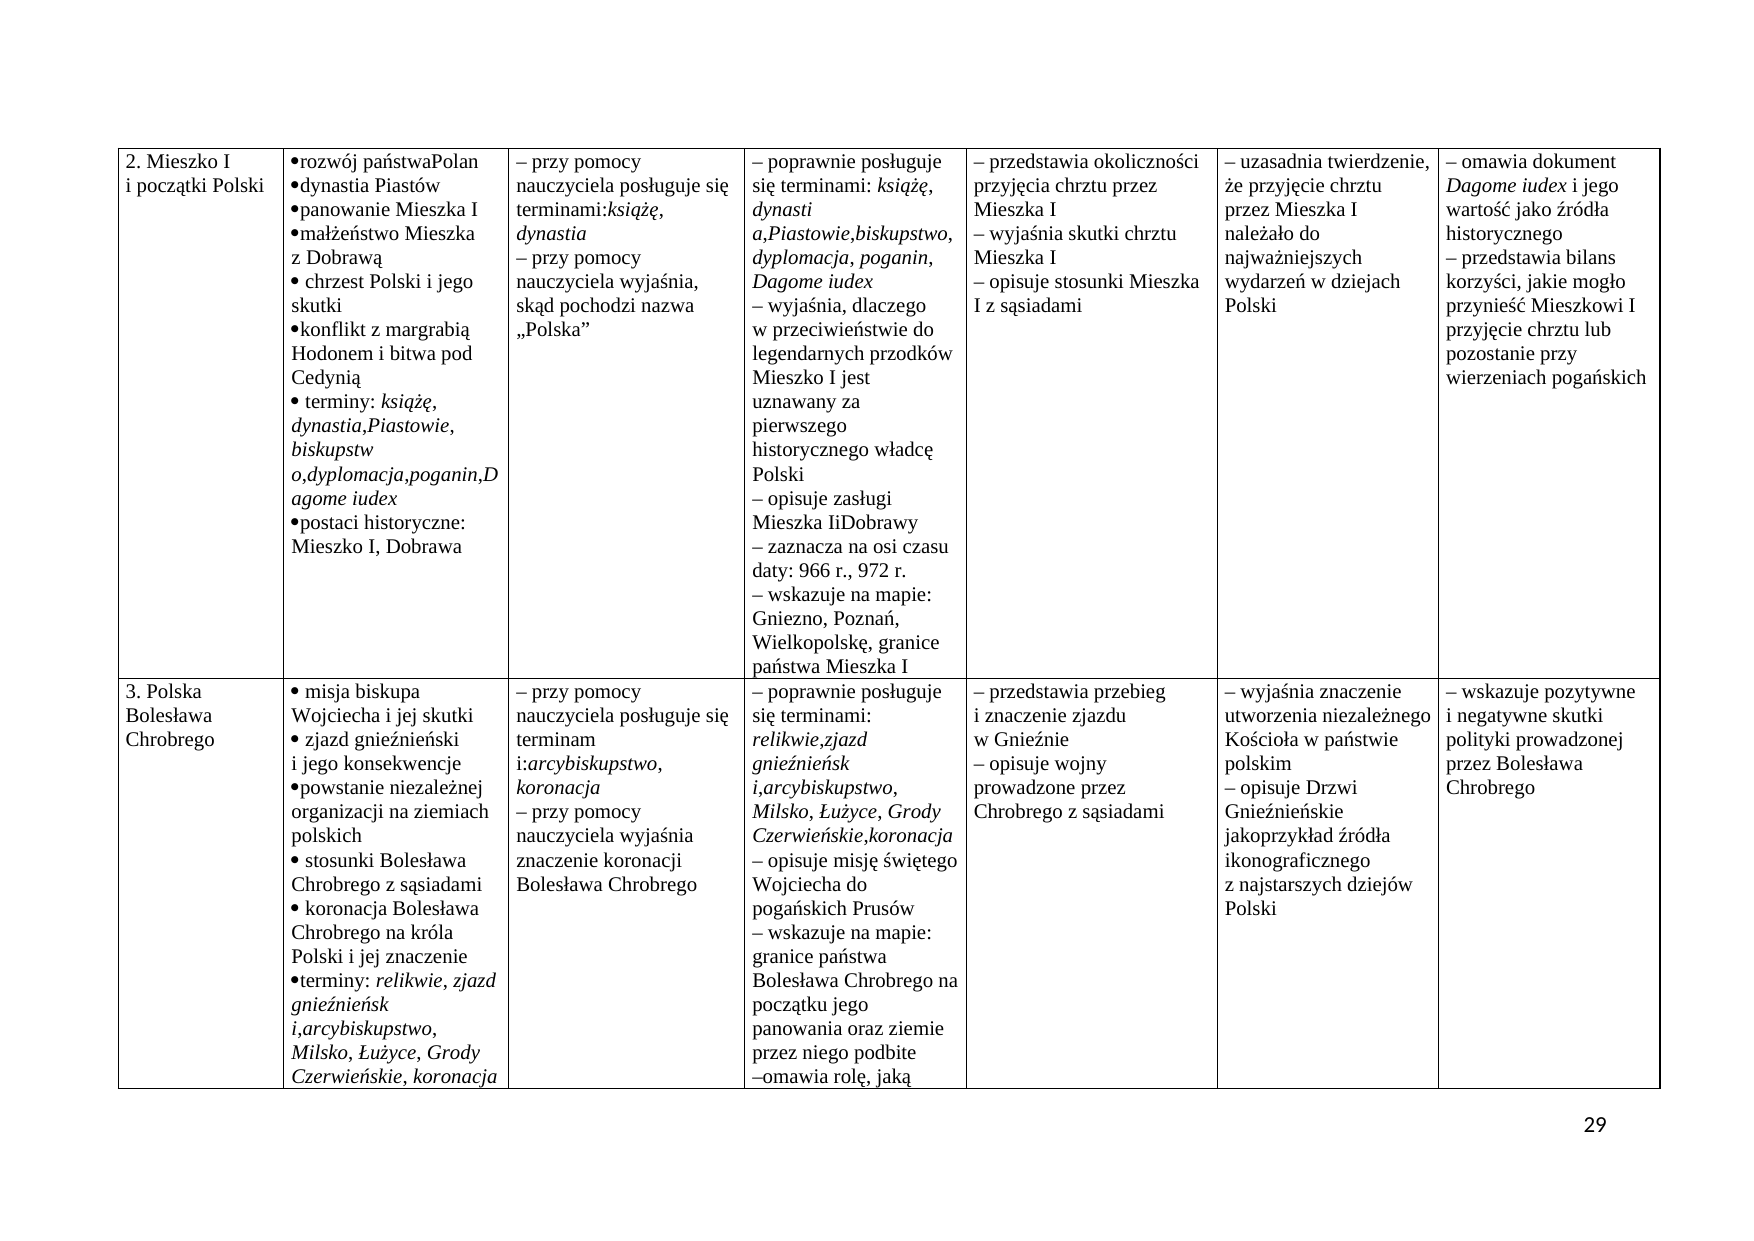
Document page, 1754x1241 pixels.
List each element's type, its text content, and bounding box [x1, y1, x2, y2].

table_cell – omawia dokument Dagome iudex i jego wartość jako źródła historycznego – przedstawia bilans korzyści, jakie mogło przynieść Mieszkowi I przyjęcie chrztu lub pozostanie przy wierzeniach pogańskich [1439, 149, 1659, 678]
table_cell – poprawnie posługuje się terminami: książę, dynastia,Piastowie,biskupstwo, dyplomacja, poganin, Dagome iudex – wyjaśnia, dlaczego w przeciwieństwie do legendarnych przodków Mieszko I jest uznawany za pierwszego historycznego władcę Polski – opisuje zasługi Mieszka IiDobrawy – zaznacza na osi czasu daty: 966 r., 972 r. – wskazuje na mapie: Gniezno, Poznań, Wielkopolskę, granice państwa Mieszka I [745, 149, 966, 678]
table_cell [1439, 679, 1659, 1088]
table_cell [119, 679, 283, 1088]
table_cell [509, 679, 744, 1088]
table_cell rozwój państwaPolan dynastia Piastów panowanie Mieszka I małżeństwo Mieszka z Dobrawą chrzest Polski i jego skutki konflikt z margrabią Hodonem i bitwa pod Cedynią terminy: książę, dynastia,Piastowie, biskupstwo,dyplomacja,poganin,Dagome iudex postaci historyczne: Mieszko I, Dobrawa [284, 149, 508, 678]
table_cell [284, 679, 508, 1088]
table_cell – uzasadnia twierdzenie, że przyjęcie chrztu przez Mieszka I należało do najważniejszych wydarzeń w dziejach Polski [1218, 149, 1438, 678]
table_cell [967, 679, 1217, 1088]
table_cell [1218, 679, 1438, 1088]
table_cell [745, 679, 966, 1088]
table_cell 2. Mieszko I i początki Polski [119, 149, 283, 678]
table_cell – przy pomocy nauczyciela posługuje się terminami:książę, dynastia – przy pomocy nauczyciela wyjaśnia, skąd pochodzi nazwa „Polska” [509, 149, 744, 678]
table_cell – przedstawia okoliczności przyjęcia chrztu przez Mieszka I – wyjaśnia skutki chrztu Mieszka I – opisuje stosunki Mieszka I z sąsiadami [967, 149, 1217, 678]
